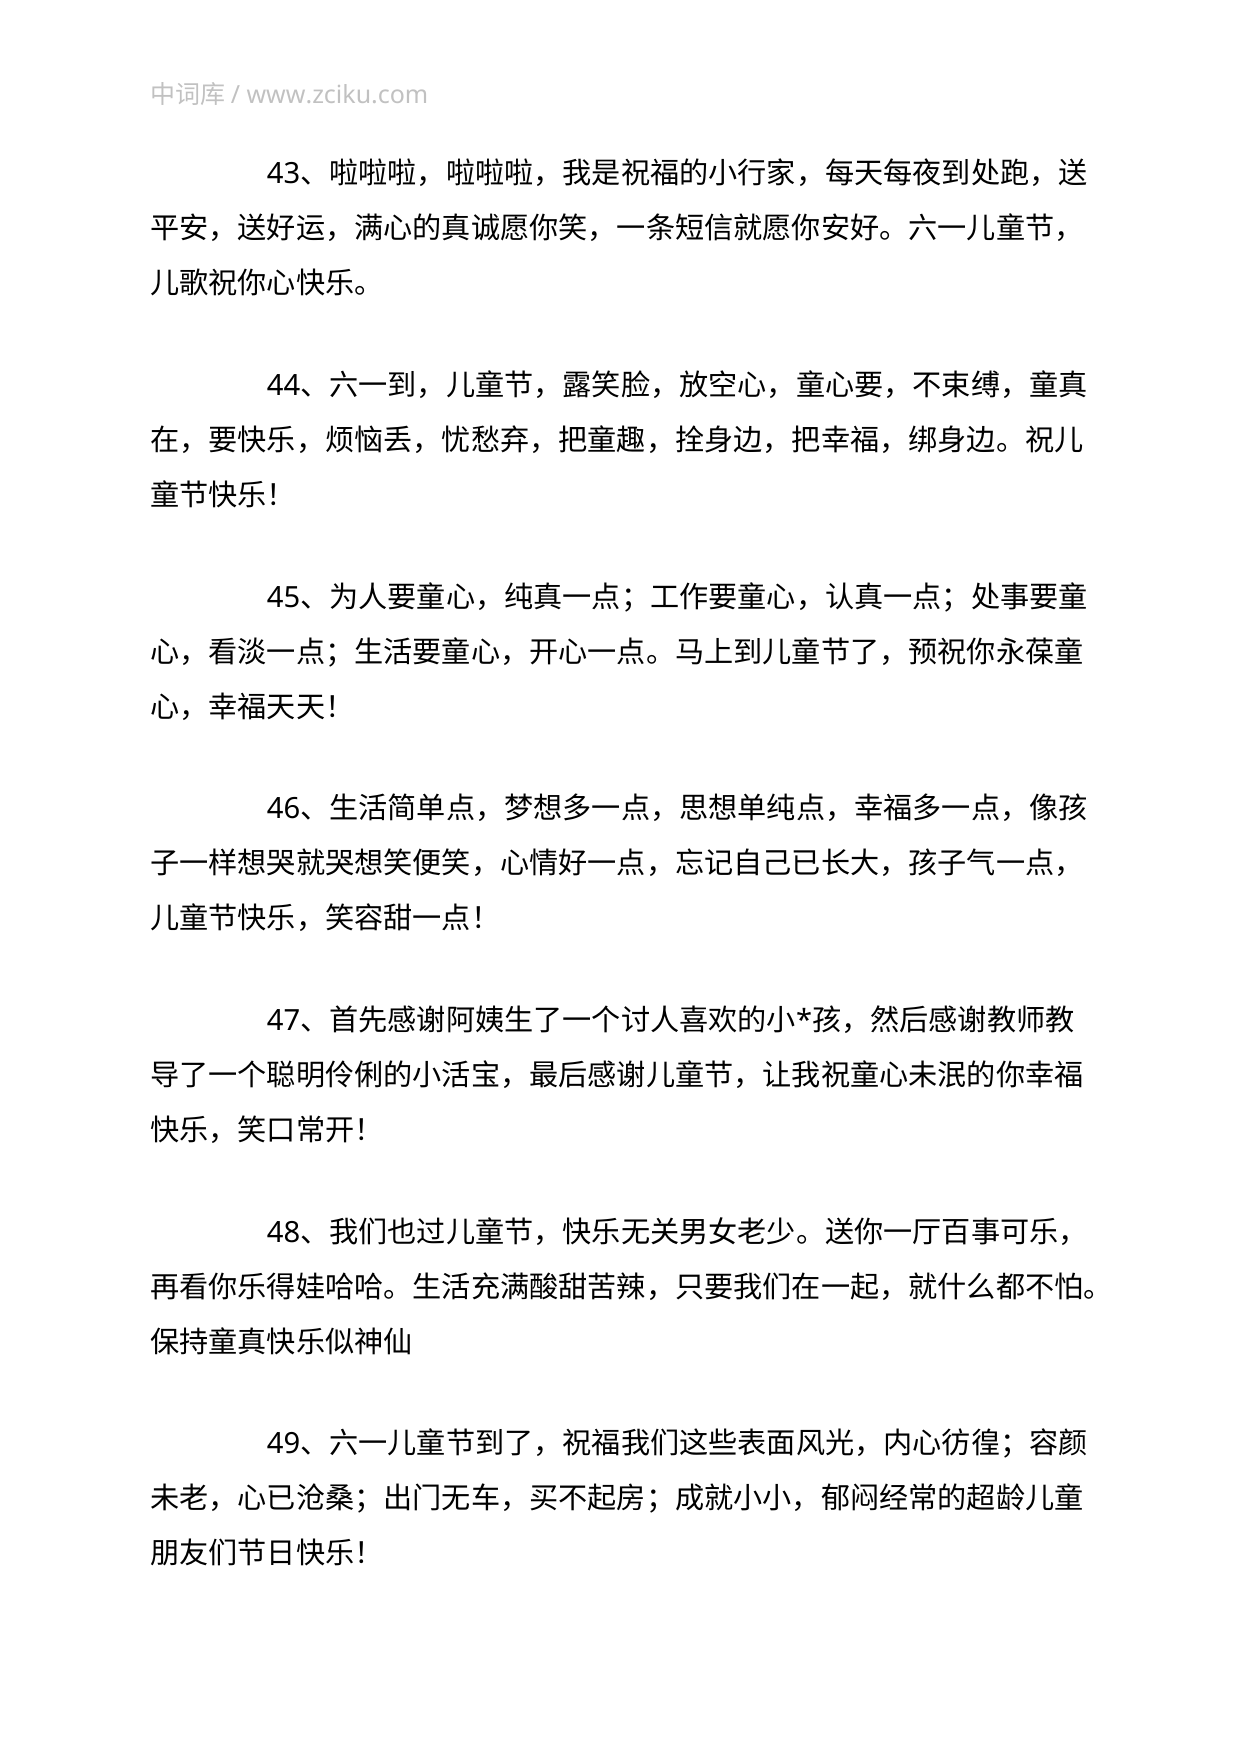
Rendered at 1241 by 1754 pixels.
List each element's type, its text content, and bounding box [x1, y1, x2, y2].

text 44、六一到，儿童节，露笑脸，放空心，童心要，不束缚，童真在，要快乐，烦恼丢，忧愁弃，把童趣，拴身边，把幸福，绑身边。祝儿童节快乐！ [150, 362, 1090, 514]
text 46、生活简单点，梦想多一点，思想单纯点，幸福多一点，像孩子一样想哭就哭想笑便笑，心情好一点，忘记自己已长大，孩子气一点，儿童节快乐，笑容甜一点！ [150, 785, 1090, 937]
text 48、我们也过儿童节，快乐无关男女老少。送你一厅百事可乐，再看你乐得娃哈哈。生活充满酸甜苦辣，只要我们在一起，就什么都不怕。保持童真快乐似神仙 [150, 1208, 1090, 1361]
text 47、首先感谢阿姨生了一个讨人喜欢的小*孩，然后感谢教师教导了一个聪明伶俐的小活宝，最后感谢儿童节，让我祝童心未泯的你幸福快乐，笑口常开！ [150, 997, 1090, 1149]
text 45、为人要童心，纯真一点；工作要童心，认真一点；处事要童心，看淡一点；生活要童心，开心一点。马上到儿童节了，预祝你永葆童心，幸福天天！ [150, 573, 1090, 726]
text 43、啦啦啦，啦啦啦，我是祝福的小行家，每天每夜到处跑，送平安，送好运，满心的真诚愿你笑，一条短信就愿你安好。六一儿童节，儿歌祝你心快乐。 [150, 150, 1090, 302]
text 49、六一儿童节到了，祝福我们这些表面风光，内心彷徨；容颜未老，心已沧桑；出门无车，买不起房；成就小小，郁闷经常的超龄儿童朋友们节日快乐！ [150, 1420, 1090, 1572]
